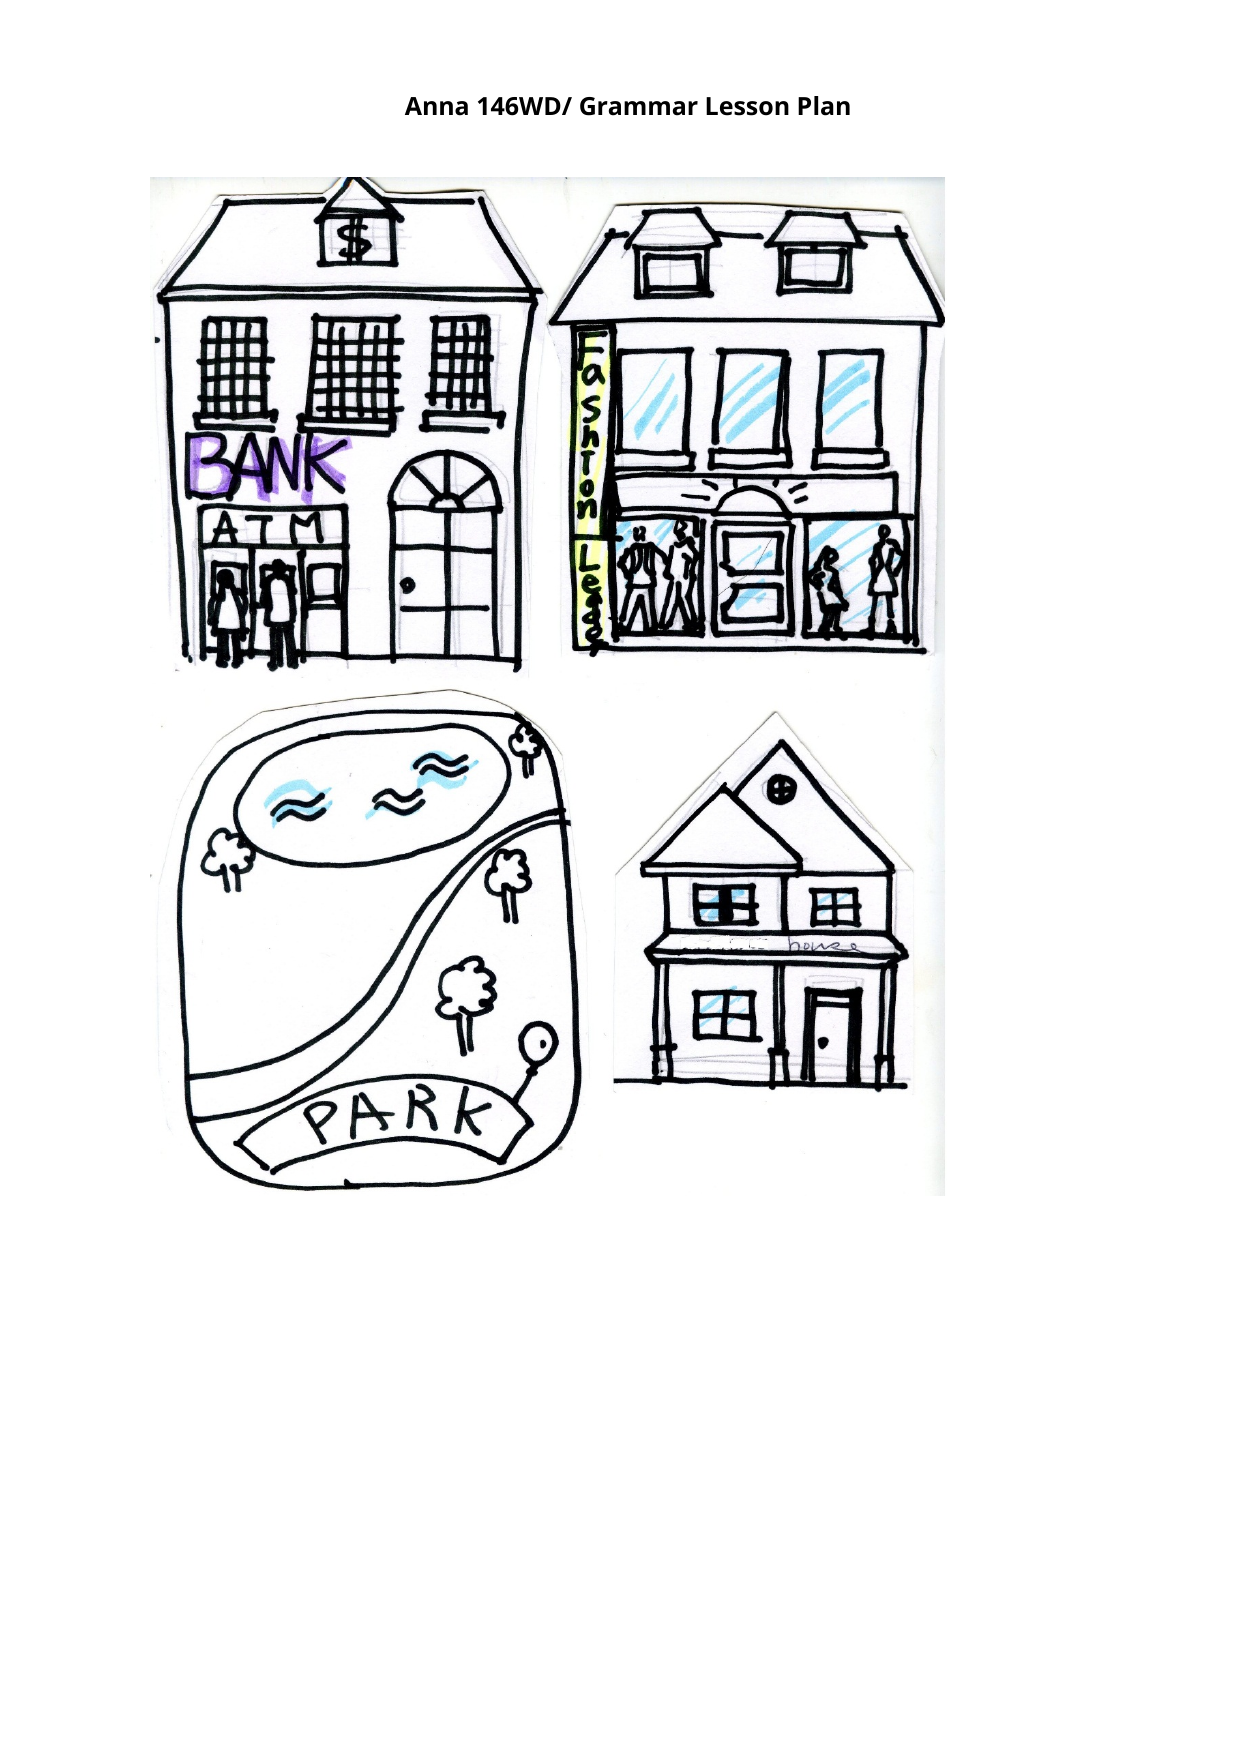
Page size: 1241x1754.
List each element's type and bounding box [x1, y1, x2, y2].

picture [150, 177, 950, 1196]
